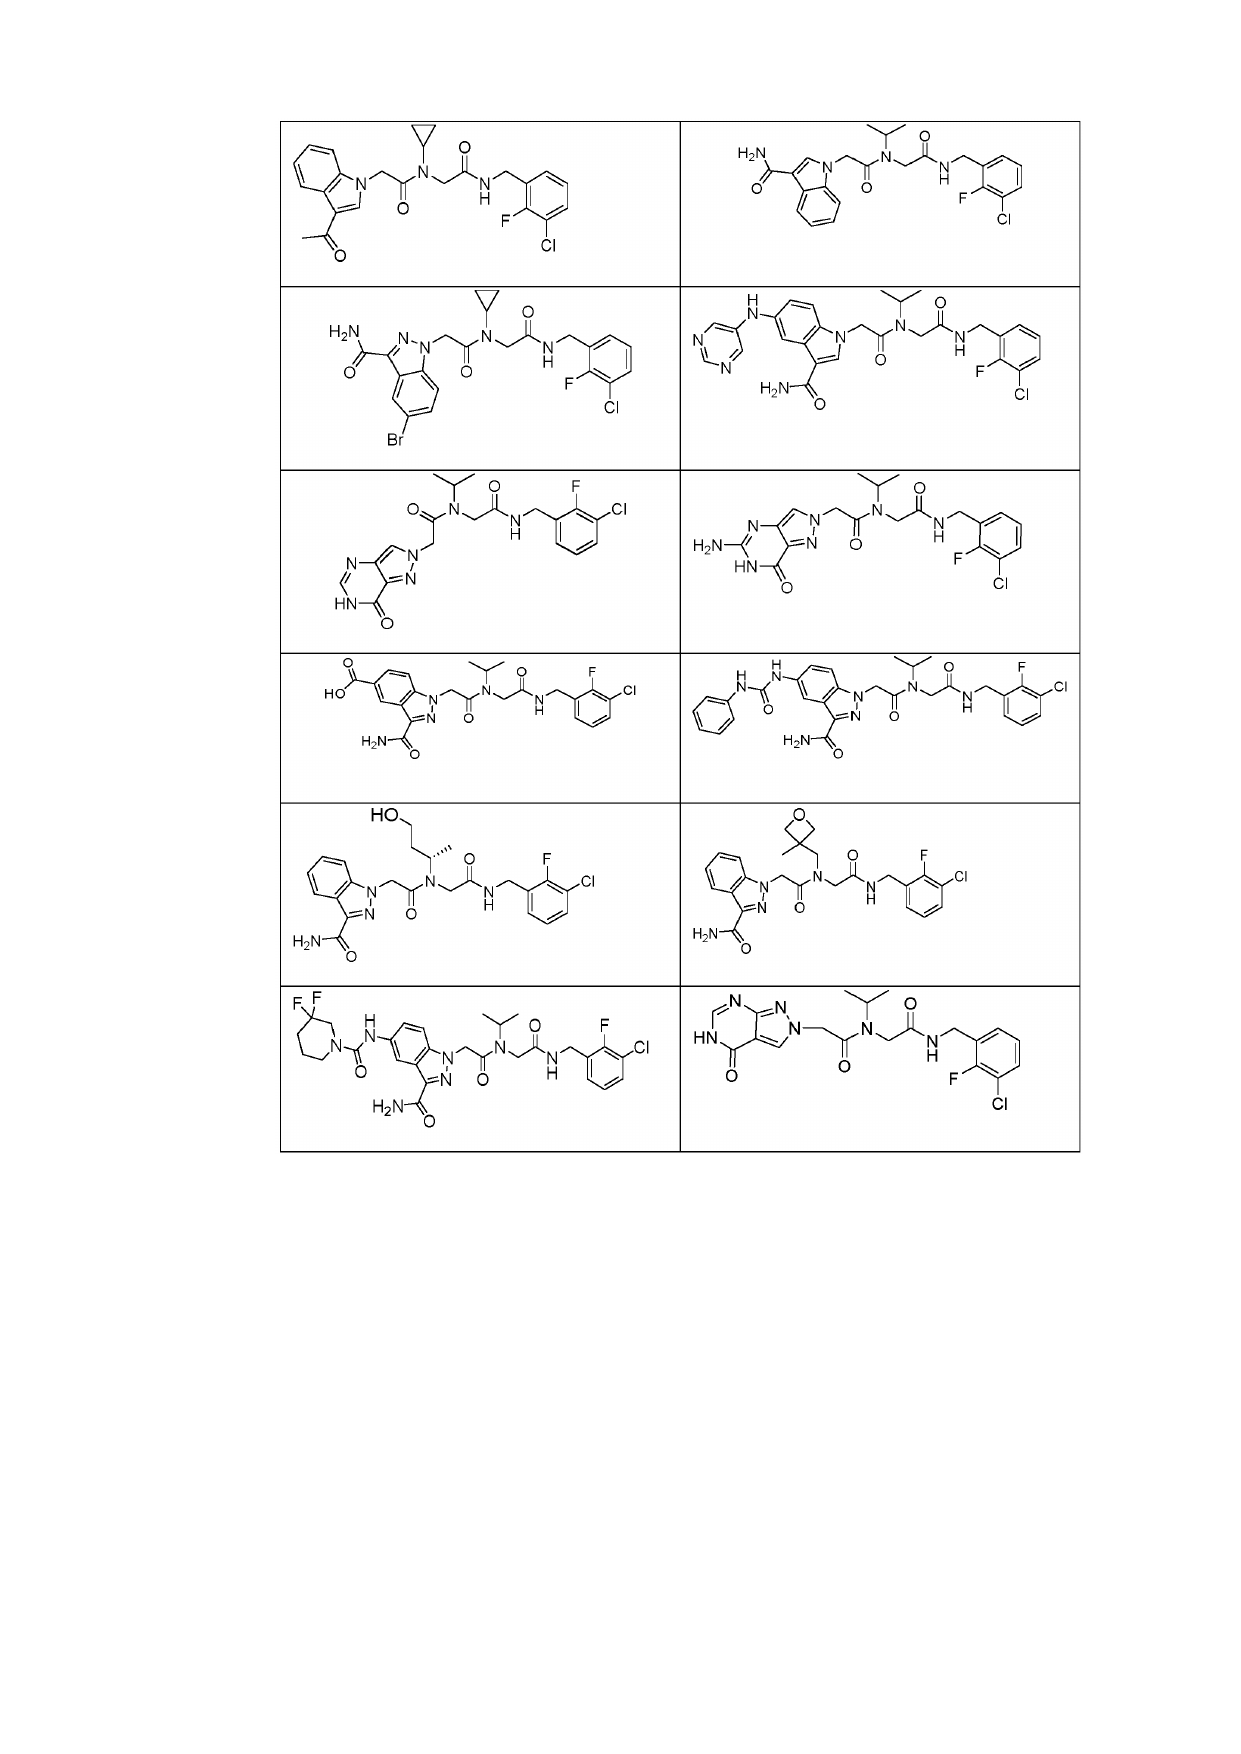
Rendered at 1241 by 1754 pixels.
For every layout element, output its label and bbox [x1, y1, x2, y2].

picture [275, 118, 1084, 1154]
